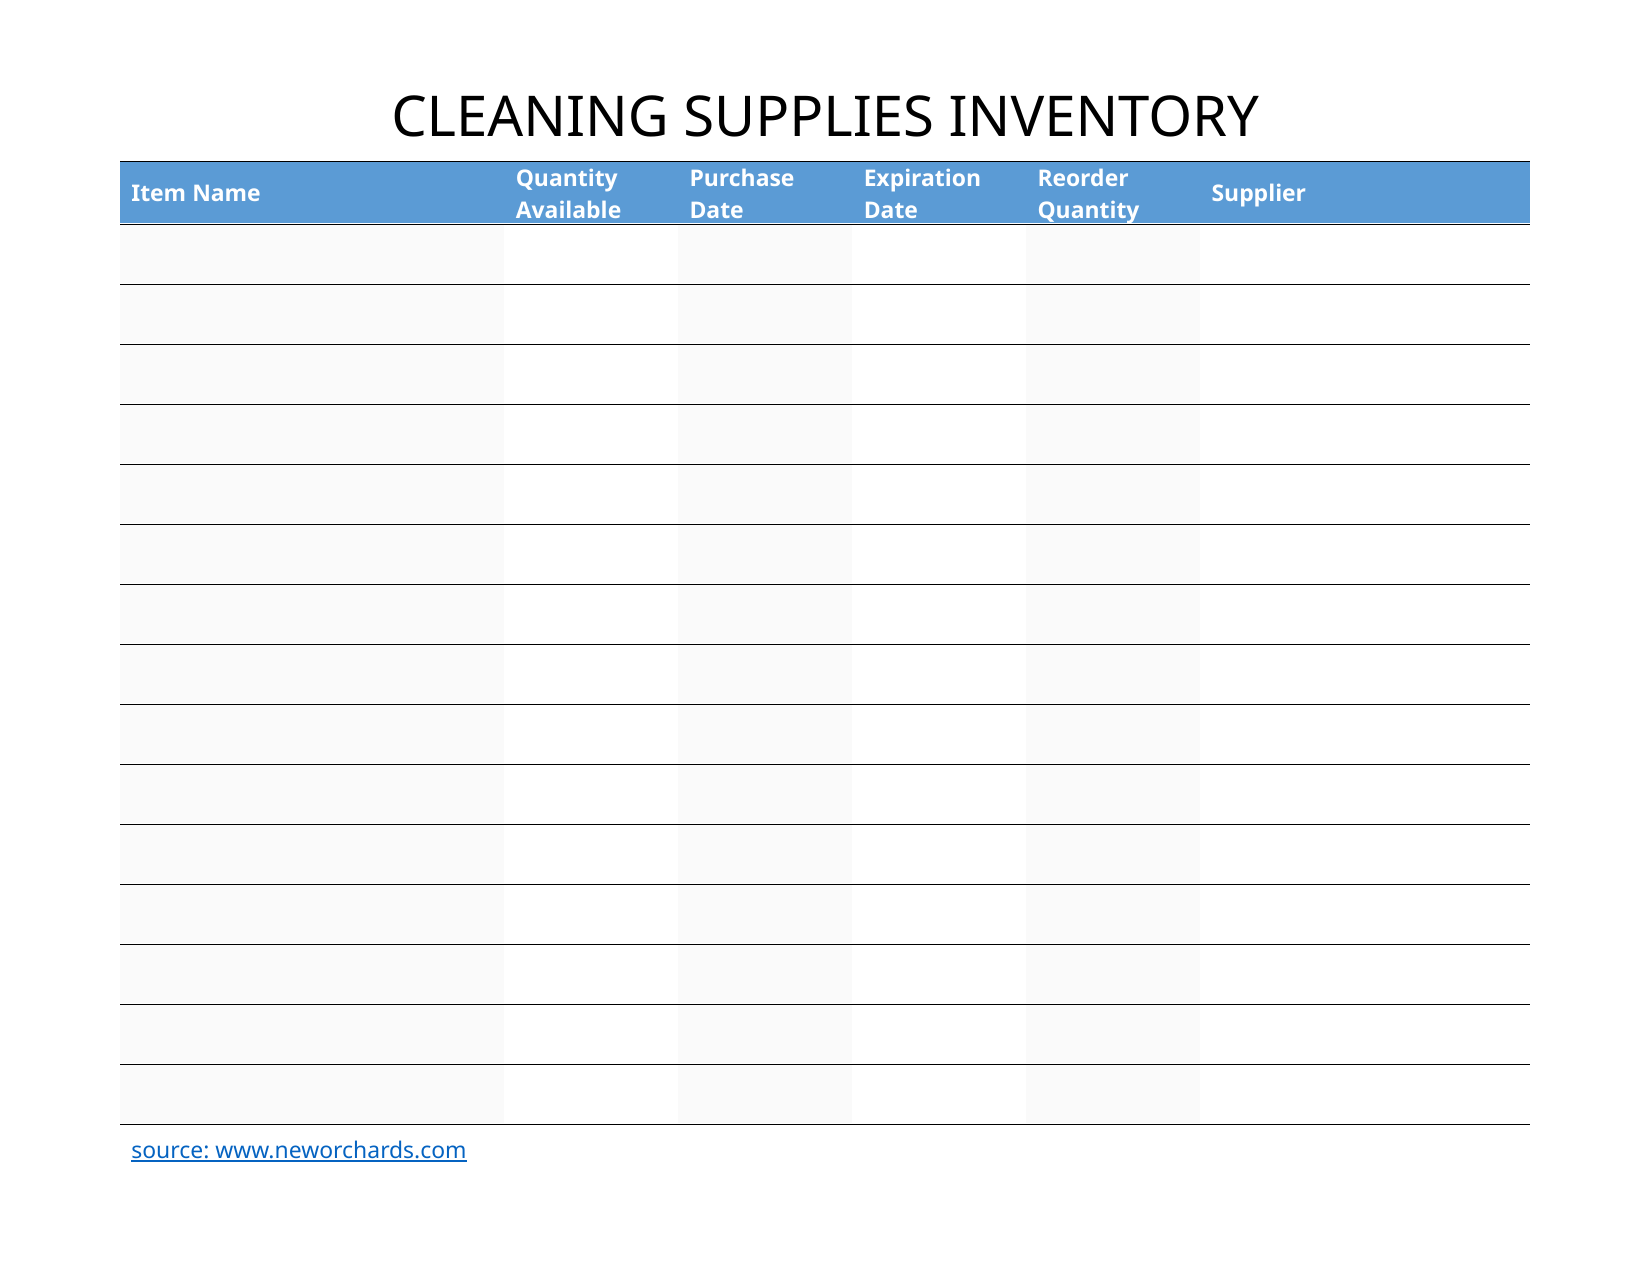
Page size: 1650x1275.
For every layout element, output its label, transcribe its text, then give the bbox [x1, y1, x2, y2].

table_cell [1026, 825, 1200, 883]
table_cell [120, 465, 504, 523]
table_cell [1200, 645, 1530, 703]
table_cell [1200, 1005, 1530, 1063]
table_cell [120, 525, 504, 583]
table_cell source: www.neworchards.com [120, 1125, 1530, 1174]
table_cell [120, 885, 504, 943]
table_cell [120, 345, 504, 403]
table_cell [504, 285, 678, 343]
table_cell [852, 645, 1026, 703]
table_cell Item Name [120, 162, 504, 223]
table_cell [678, 525, 852, 583]
table_cell [504, 885, 678, 943]
table_cell [1200, 825, 1530, 883]
table_cell [852, 945, 1026, 1003]
table_cell [852, 765, 1026, 823]
table_cell [120, 405, 504, 463]
table_cell [678, 1005, 852, 1063]
table_cell [678, 285, 852, 343]
table_cell [1200, 345, 1530, 403]
table_cell [1026, 585, 1200, 643]
table_cell [852, 225, 1026, 283]
table_cell [1026, 405, 1200, 463]
table_cell [504, 645, 678, 703]
table_cell [1026, 945, 1200, 1003]
table_cell [1026, 1005, 1200, 1063]
table_cell [678, 765, 852, 823]
table_cell [504, 1005, 678, 1063]
table_cell [852, 705, 1026, 763]
table_cell [1200, 225, 1530, 283]
table_cell [678, 225, 852, 283]
table_cell [1026, 885, 1200, 943]
table_cell [504, 585, 678, 643]
table_cell [504, 405, 678, 463]
table_cell [504, 525, 678, 583]
table_cell [1200, 945, 1530, 1003]
table_cell [504, 225, 678, 283]
table_cell [504, 825, 678, 883]
table_header CLEANING SUPPLIES INVENTORY [120, 67, 1530, 161]
table_cell [504, 945, 678, 1003]
table_cell [1200, 1065, 1530, 1123]
table_cell [678, 585, 852, 643]
table_cell [852, 825, 1026, 883]
table_cell [678, 885, 852, 943]
table_cell [504, 1065, 678, 1123]
table_cell [120, 645, 504, 703]
table_cell [1200, 885, 1530, 943]
table_cell [1026, 705, 1200, 763]
table_cell Supplier [1200, 162, 1530, 223]
table_cell [504, 765, 678, 823]
table_cell [120, 945, 504, 1003]
table_cell [852, 1065, 1026, 1123]
table_cell [678, 825, 852, 883]
table_cell [120, 285, 504, 343]
table_cell [1200, 465, 1530, 523]
table_cell [120, 1005, 504, 1063]
table_cell [852, 1005, 1026, 1063]
table_cell [678, 345, 852, 403]
table_cell [504, 705, 678, 763]
table_cell [120, 825, 504, 883]
table_cell [504, 465, 678, 523]
table_cell [504, 345, 678, 403]
table_cell Purchase Date [678, 162, 852, 223]
table_cell [1200, 705, 1530, 763]
table_cell [1026, 765, 1200, 823]
table_cell [1200, 525, 1530, 583]
table_cell [120, 765, 504, 823]
table_cell [678, 645, 852, 703]
table_cell [852, 405, 1026, 463]
table_cell [678, 945, 852, 1003]
table_cell [120, 585, 504, 643]
table_cell [120, 1065, 504, 1123]
table_cell [852, 465, 1026, 523]
table_cell [678, 1065, 852, 1123]
table_cell [120, 705, 504, 763]
table_cell [1026, 465, 1200, 523]
table_cell Reorder Quantity [1026, 162, 1200, 223]
table_cell [1026, 645, 1200, 703]
table_cell [678, 705, 852, 763]
table_cell [1026, 225, 1200, 283]
table_cell [678, 465, 852, 523]
table_cell [678, 405, 852, 463]
table_cell [852, 345, 1026, 403]
table_cell [1200, 285, 1530, 343]
table_cell [1026, 345, 1200, 403]
table_cell [1200, 765, 1530, 823]
table_cell [1026, 1065, 1200, 1123]
table_cell [1026, 285, 1200, 343]
table_cell [852, 285, 1026, 343]
table_cell [1026, 525, 1200, 583]
table_cell [1200, 585, 1530, 643]
table_cell [852, 885, 1026, 943]
table_cell [852, 585, 1026, 643]
table_cell [852, 525, 1026, 583]
table_cell [120, 225, 504, 283]
table_cell [1200, 405, 1530, 463]
table_cell Quantity Available [504, 162, 678, 223]
table_cell Expiration Date [852, 162, 1026, 223]
